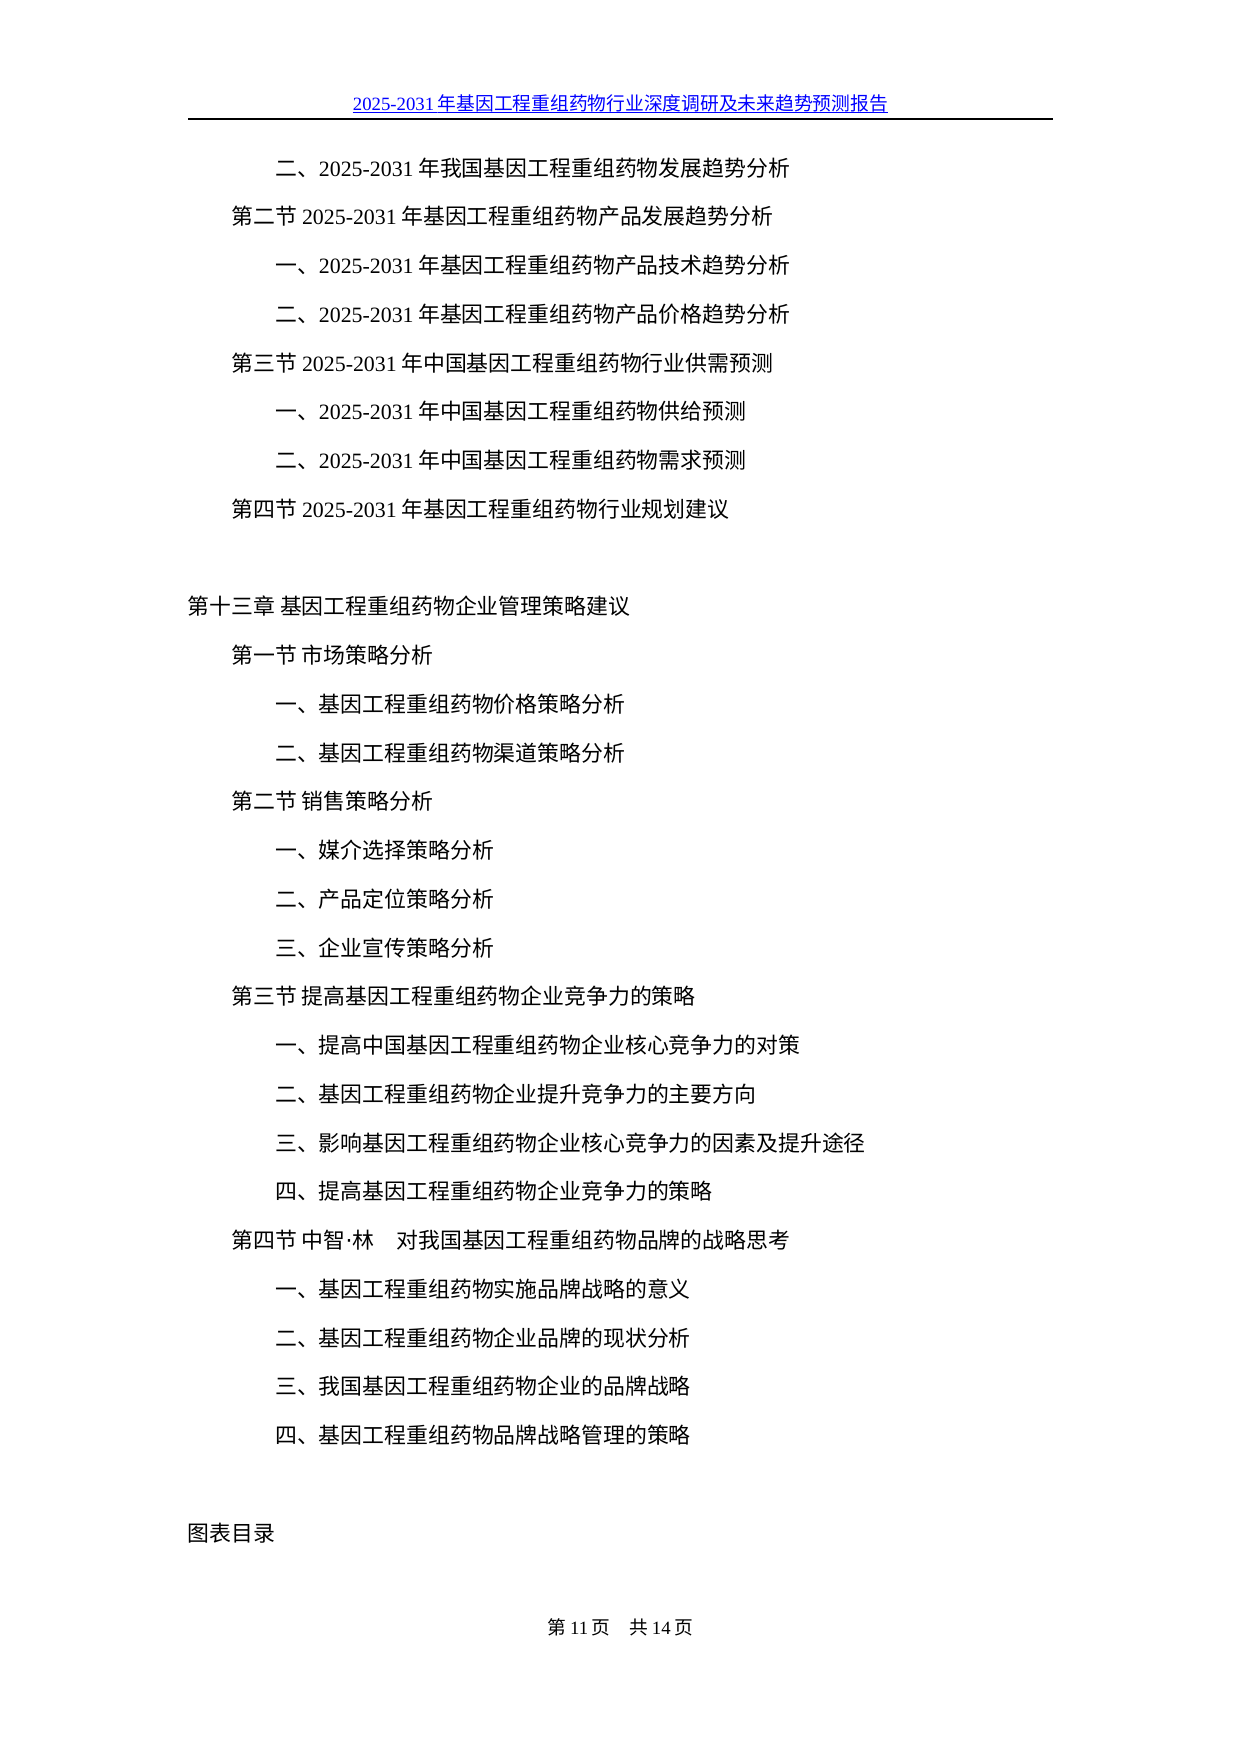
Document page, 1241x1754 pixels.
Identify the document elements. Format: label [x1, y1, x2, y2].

text [187, 150, 1053, 1548]
